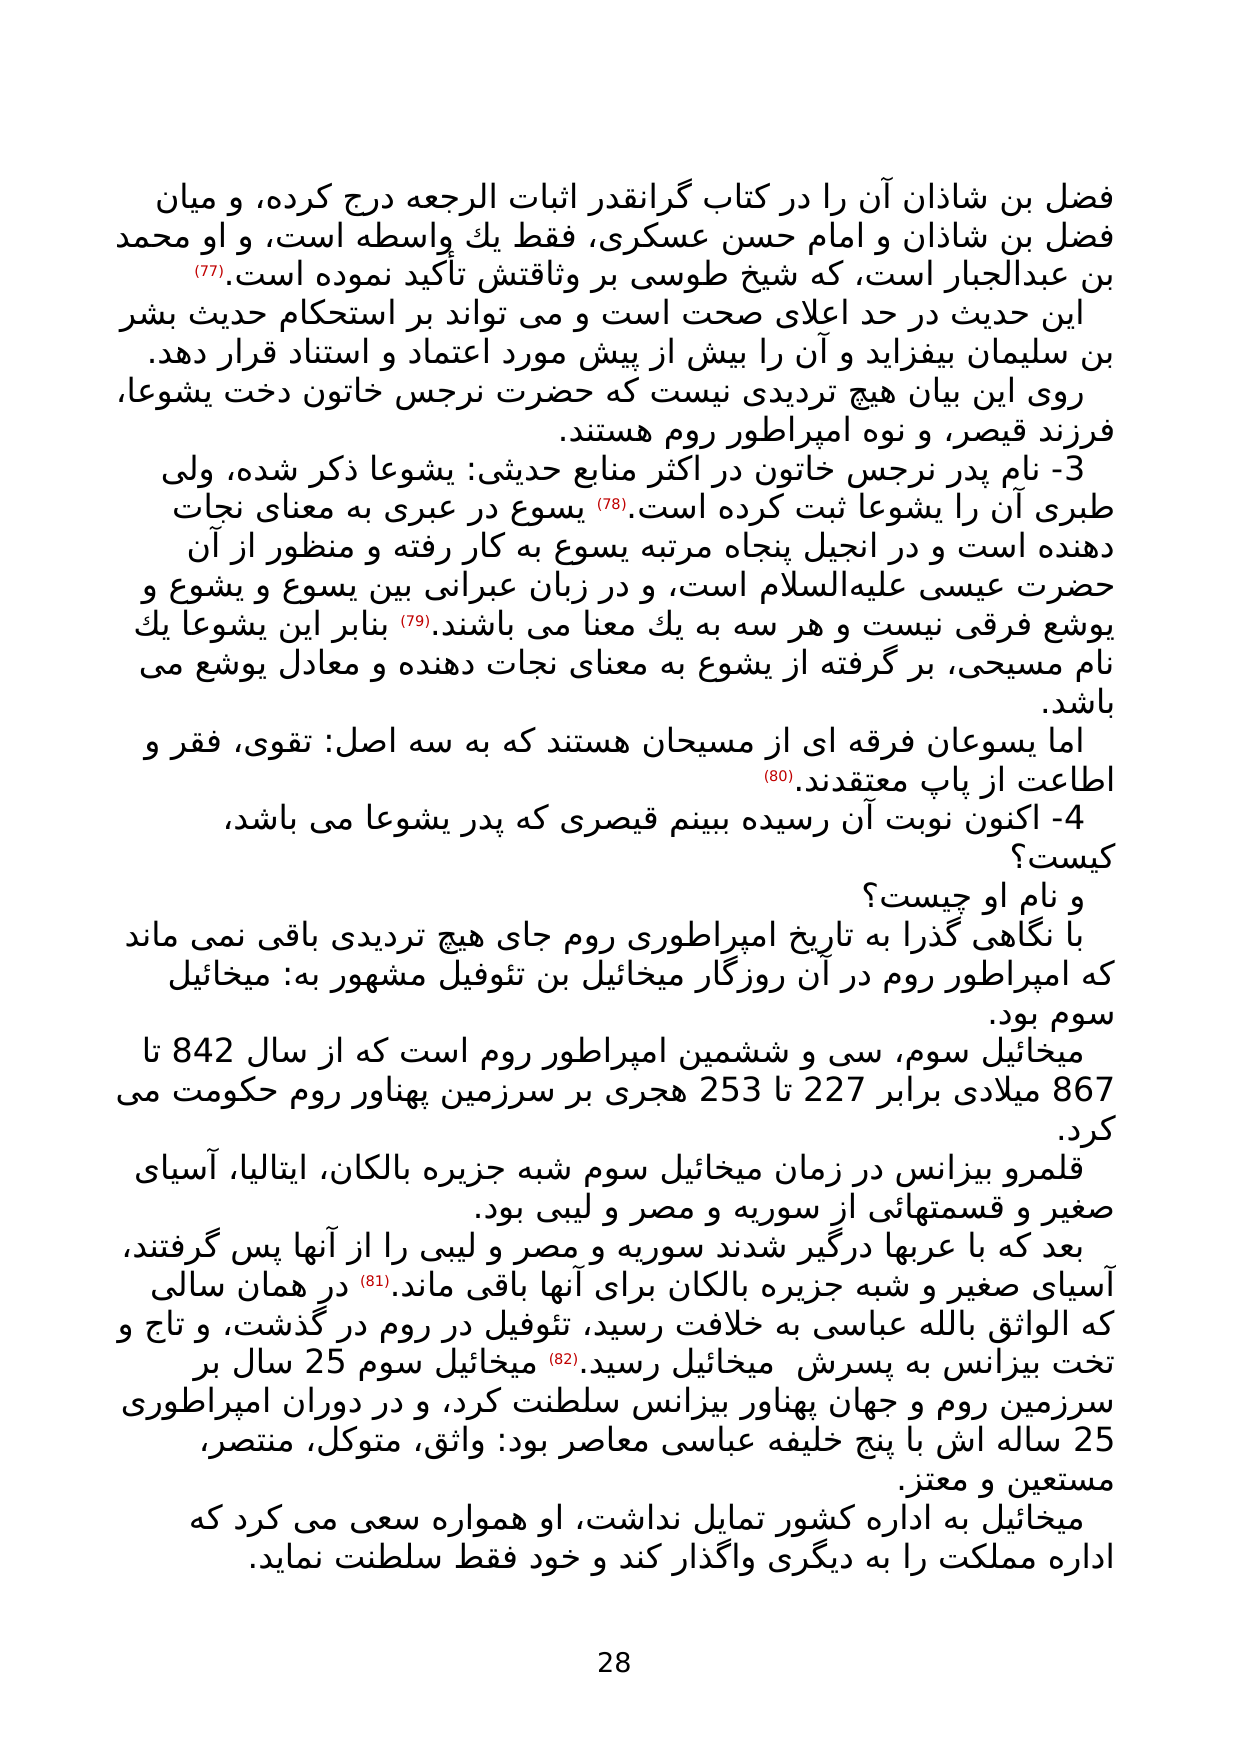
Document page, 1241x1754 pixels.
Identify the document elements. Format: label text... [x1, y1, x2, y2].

text و نام او چيست؟ [112, 877, 1116, 915]
text اما يسوعان فرقه اى از مسيحان هستند كه به سه اصل: تقوى، فقر و اطاعت از پاپ معتقدند.(80) [112, 721, 1116, 799]
text 4- اكنون نوبت آن رسيده ببينم قيصرى كه پدر يشوعا مى باشد، كيست؟ [112, 799, 1116, 877]
text روى اين بيان هيچ ترديدى نيست كه حضرت نرجس خاتون دخت يشوعا، فرزند قيصر، و نوه امپراطور روم هستند. [112, 371, 1116, 449]
text قلمرو بيزانس در زمان ميخائيل سوم شبه جزيره بالكان، ايتاليا، آسياى صغير و قسمتهائى از سوريه و مصر و ليبى بود. [112, 1148, 1116, 1226]
text ميخائيل سوم، سى و ششمين امپراطور روم است كه از سال 842 تا 867 ميلادى برابر 227 تا 253 هجرى بر سرزمين پهناور روم حكومت مى كرد. [112, 1032, 1116, 1148]
text ميخائيل به اداره كشور تمايل نداشت، او همواره سعى مى كرد كه اداره مملكت را به ديگرى واگذار كند و خود فقط سلطنت نمايد. [112, 1498, 1116, 1576]
text اين حديث در حد اعلاى صحت است و مى تواند بر استحكام حديث بشر بن سليمان بيفزايد و آن را بيش از پيش مورد اعتماد و استناد قرار دهد. [112, 294, 1116, 371]
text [112, 177, 1116, 294]
text با نگاهى گذرا به تاريخ امپراطورى روم جاى هيچ ترديدى باقى نمى ماند كه امپراطور روم در آن روزگار ميخائيل بن تئوفيل مشهور به: ميخائيل سوم بود. [112, 915, 1116, 1032]
text بعد كه با عربها درگير شدند سوريه و مصر و ليبى را از آنها پس گرفتند، آسياى صغير و شبه جزيره بالكان براى آنها باقى ماند.(81) در همان سالى كه الواثق بالله عباسى به خلافت رسيد، تئوفيل در روم در گذشت، و تاج و تخت بيزانس به پسرش ميخائيل رسيد.(82) ميخائيل سوم 25 سال بر سرزمين روم و جهان پهناور بيزانس سلطنت كرد، و در دوران امپراطورى 25 ساله اش با پنج خليفه عباسى معاصر بود: واثق، متوكل، منتصر، مستعين و معتز. [112, 1226, 1116, 1498]
text 3- نام پدر نرجس خاتون در اكثر منابع حديثى: يشوعا ذكر شده، ولى طبرى آن را يشوعا ثبت كرده است.(78) يسوع در عبرى به معناى نجات دهنده است و در انجيل پنجاه مرتبه يسوع به كار رفته و منظور از آن حضرت عيسى عليه‌السلام است، و در زبان عبرانى بين يسوع و يشوع و يوشع فرقى نيست و هر سه به يك معنا مى باشند.(79) بنابر اين يشوعا يك نام مسيحى، بر گرفته از يشوع به معناى نجات دهنده و معادل يوشع مى باشد. [112, 449, 1116, 721]
